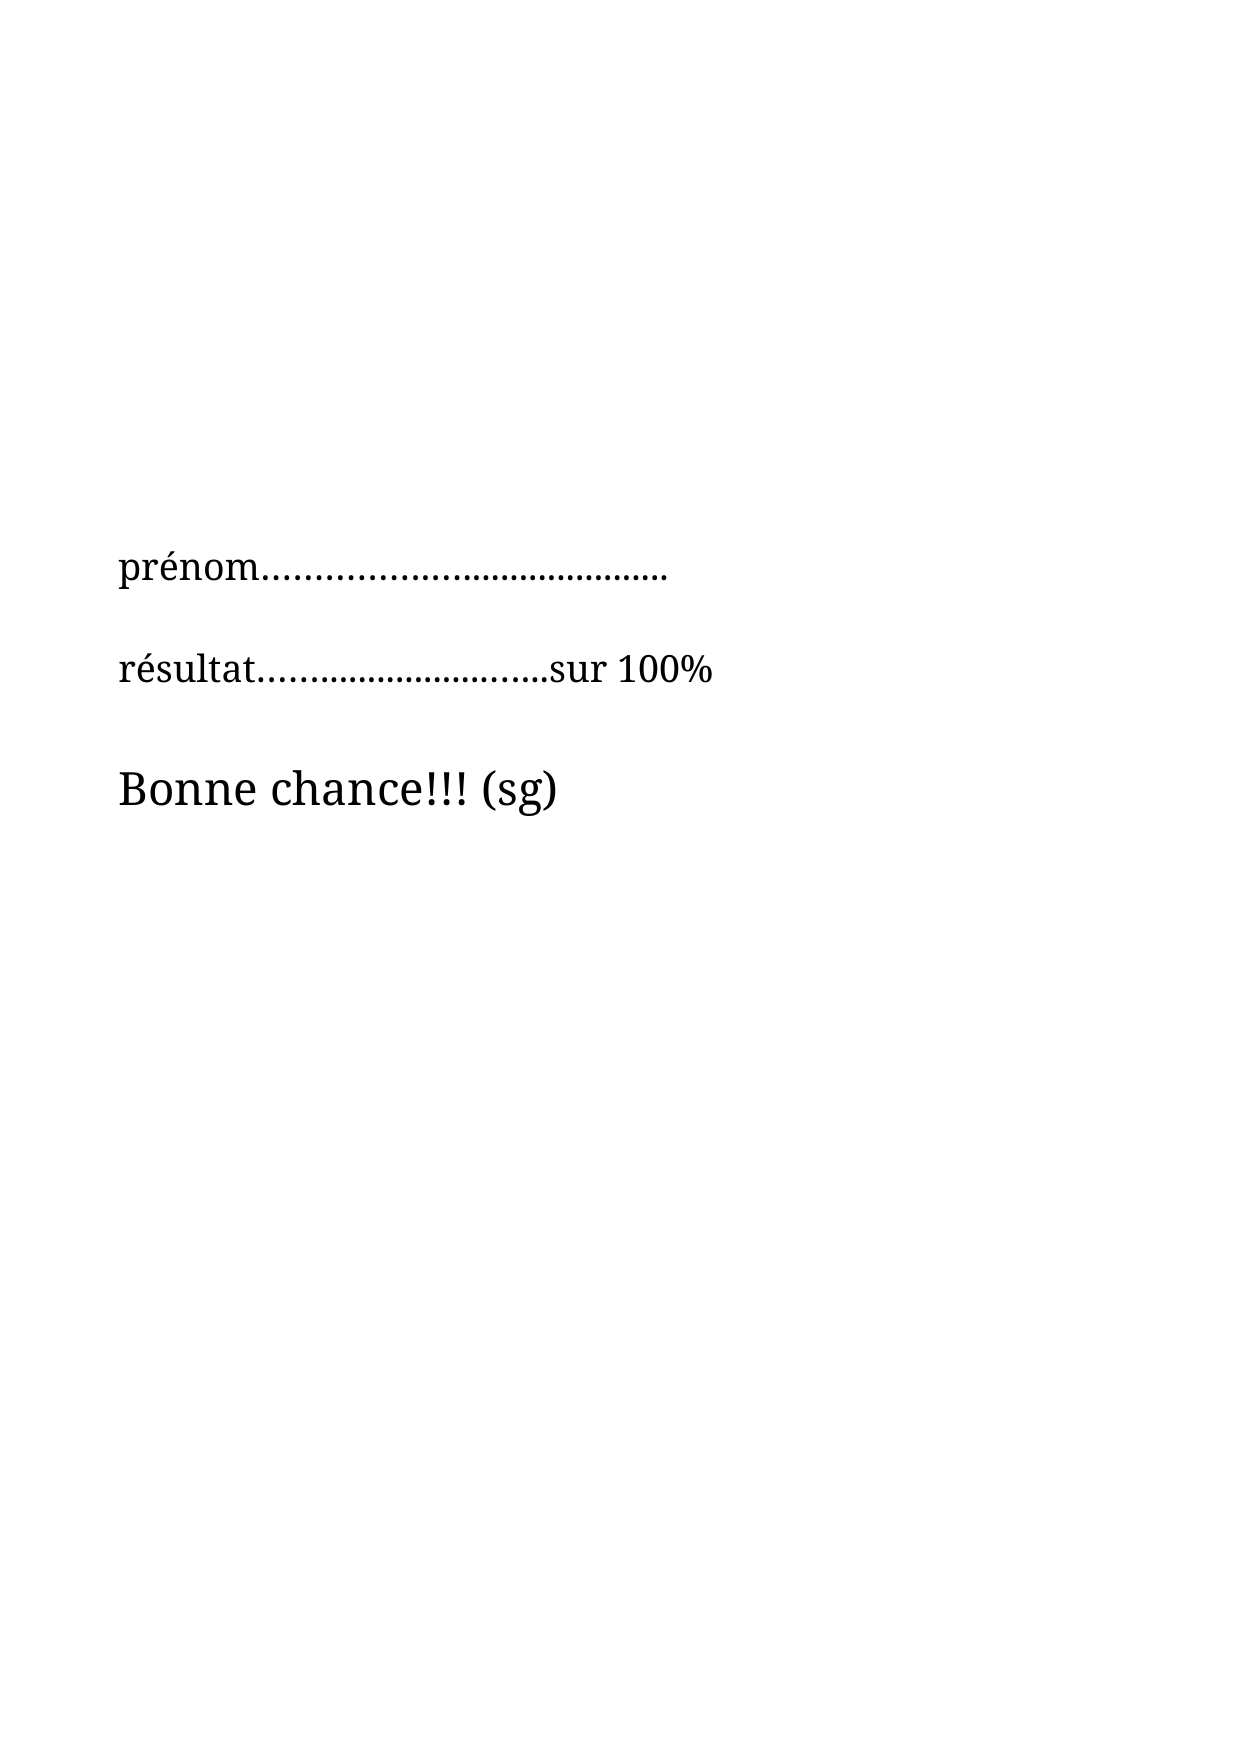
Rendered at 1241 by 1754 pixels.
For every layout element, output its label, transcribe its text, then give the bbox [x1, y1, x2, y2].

text Bonne chance!!! (sg) [118, 756, 1199, 818]
text résultat……..................…...sur 100% [118, 643, 1199, 694]
text prénom…………….…...................... [118, 541, 1199, 592]
